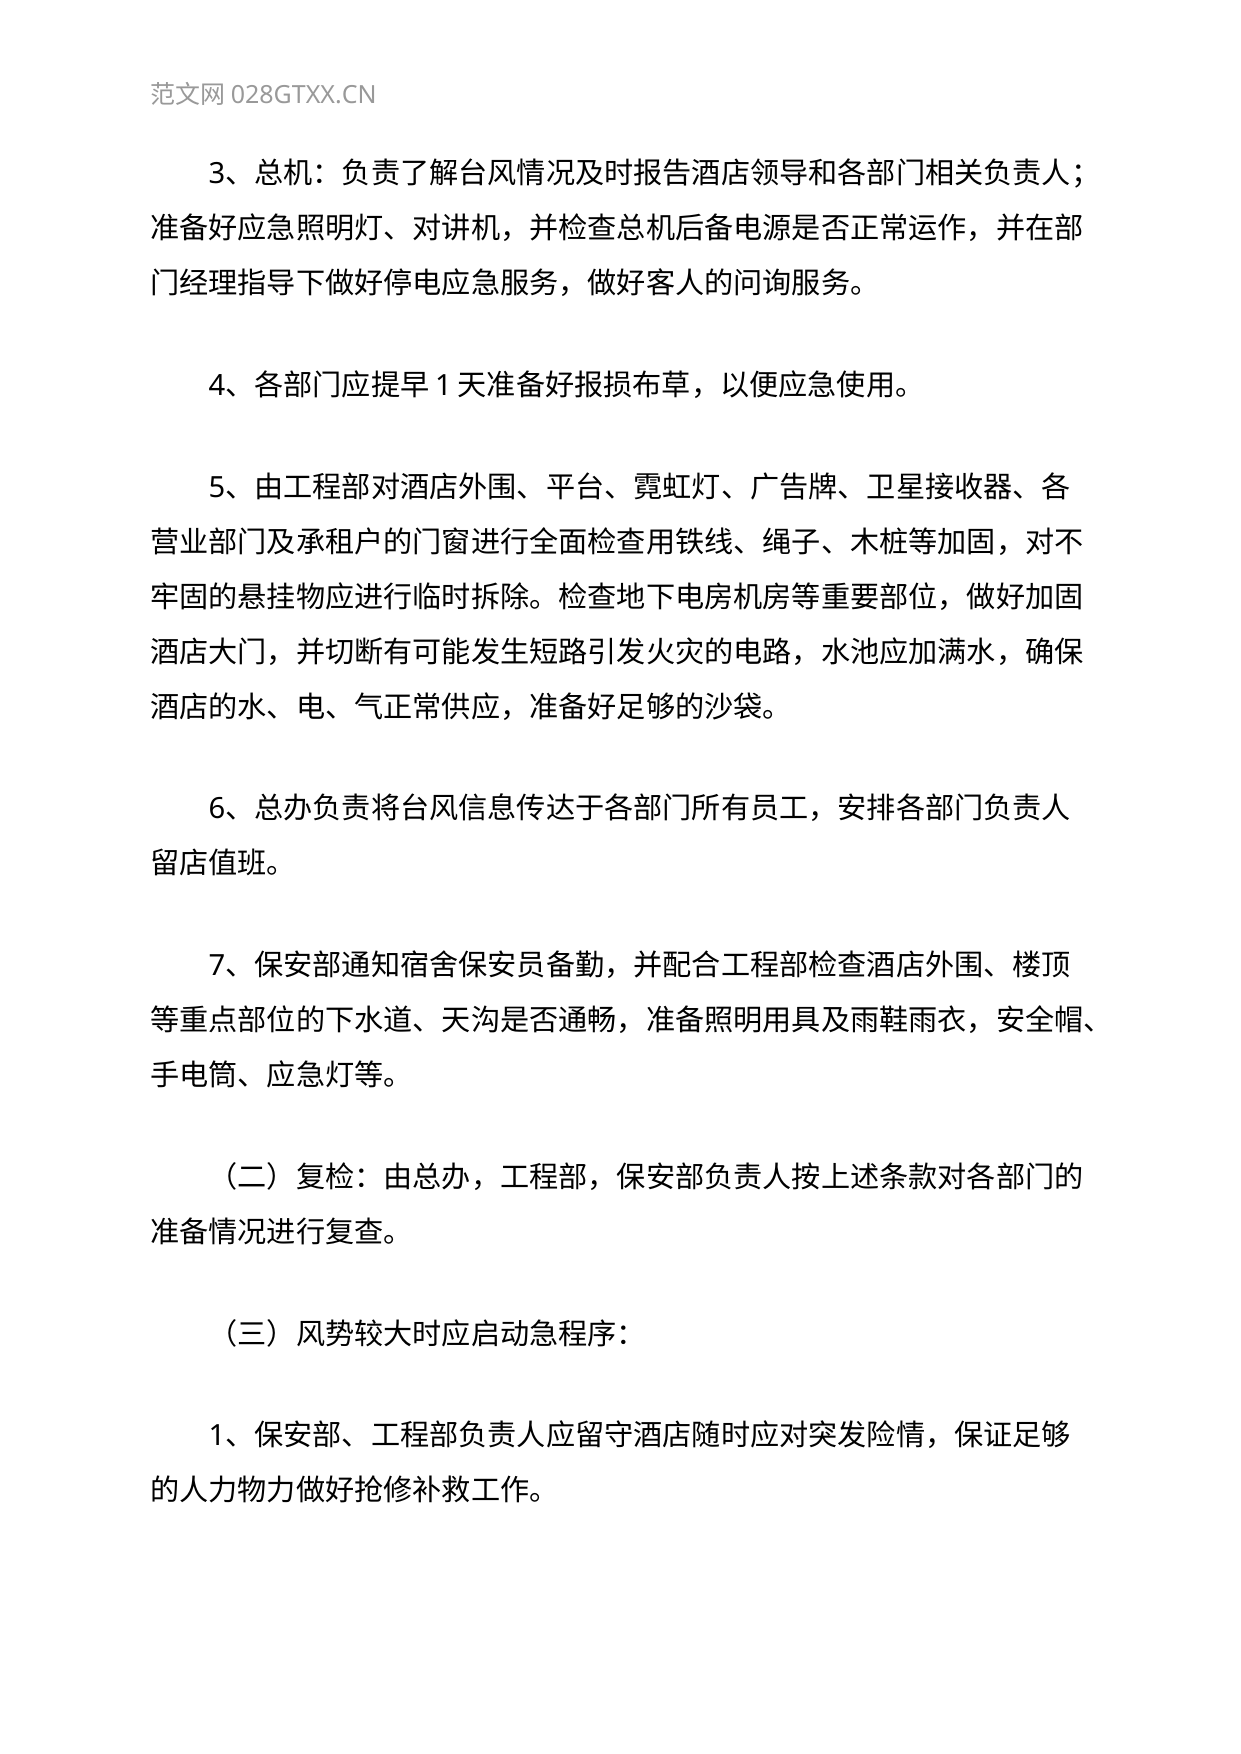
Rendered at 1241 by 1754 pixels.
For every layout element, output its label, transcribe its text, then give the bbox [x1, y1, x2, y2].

text 6、总办负责将台风信息传达于各部门所有员工，安排各部门负责人留店值班。 [150, 785, 1090, 882]
text （二）复检：由总办，工程部，保安部负责人按上述条款对各部门的准备情况进行复查。 [150, 1153, 1090, 1251]
text 1、保安部、工程部负责人应留守酒店随时应对突发险情，保证足够的人力物力做好抢修补救工作。 [150, 1412, 1090, 1509]
text 7、保安部通知宿舍保安员备勤，并配合工程部检查酒店外围、楼顶等重点部位的下水道、天沟是否通畅，准备照明用具及雨鞋雨衣，安全帽、手电筒、应急灯等。 [150, 942, 1090, 1094]
text 5、由工程部对酒店外围、平台、霓虹灯、广告牌、卫星接收器、各营业部门及承租户的门窗进行全面检查用铁线、绳子、木桩等加固，对不牢固的悬挂物应进行临时拆除。检查地下电房机房等重要部位，做好加固酒店大门，并切断有可能发生短路引发火灾的电路，水池应加满水，确保酒店的水、电、气正常供应，准备好足够的沙袋。 [150, 464, 1090, 726]
text 4、各部门应提早1天准备好报损布草，以便应急使用。 [150, 362, 1090, 404]
text （三）风势较大时应启动急程序： [150, 1310, 1090, 1352]
text 3、总机：负责了解台风情况及时报告酒店领导和各部门相关负责人；准备好应急照明灯、对讲机，并检查总机后备电源是否正常运作，并在部门经理指导下做好停电应急服务，做好客人的问询服务。 [150, 150, 1090, 302]
